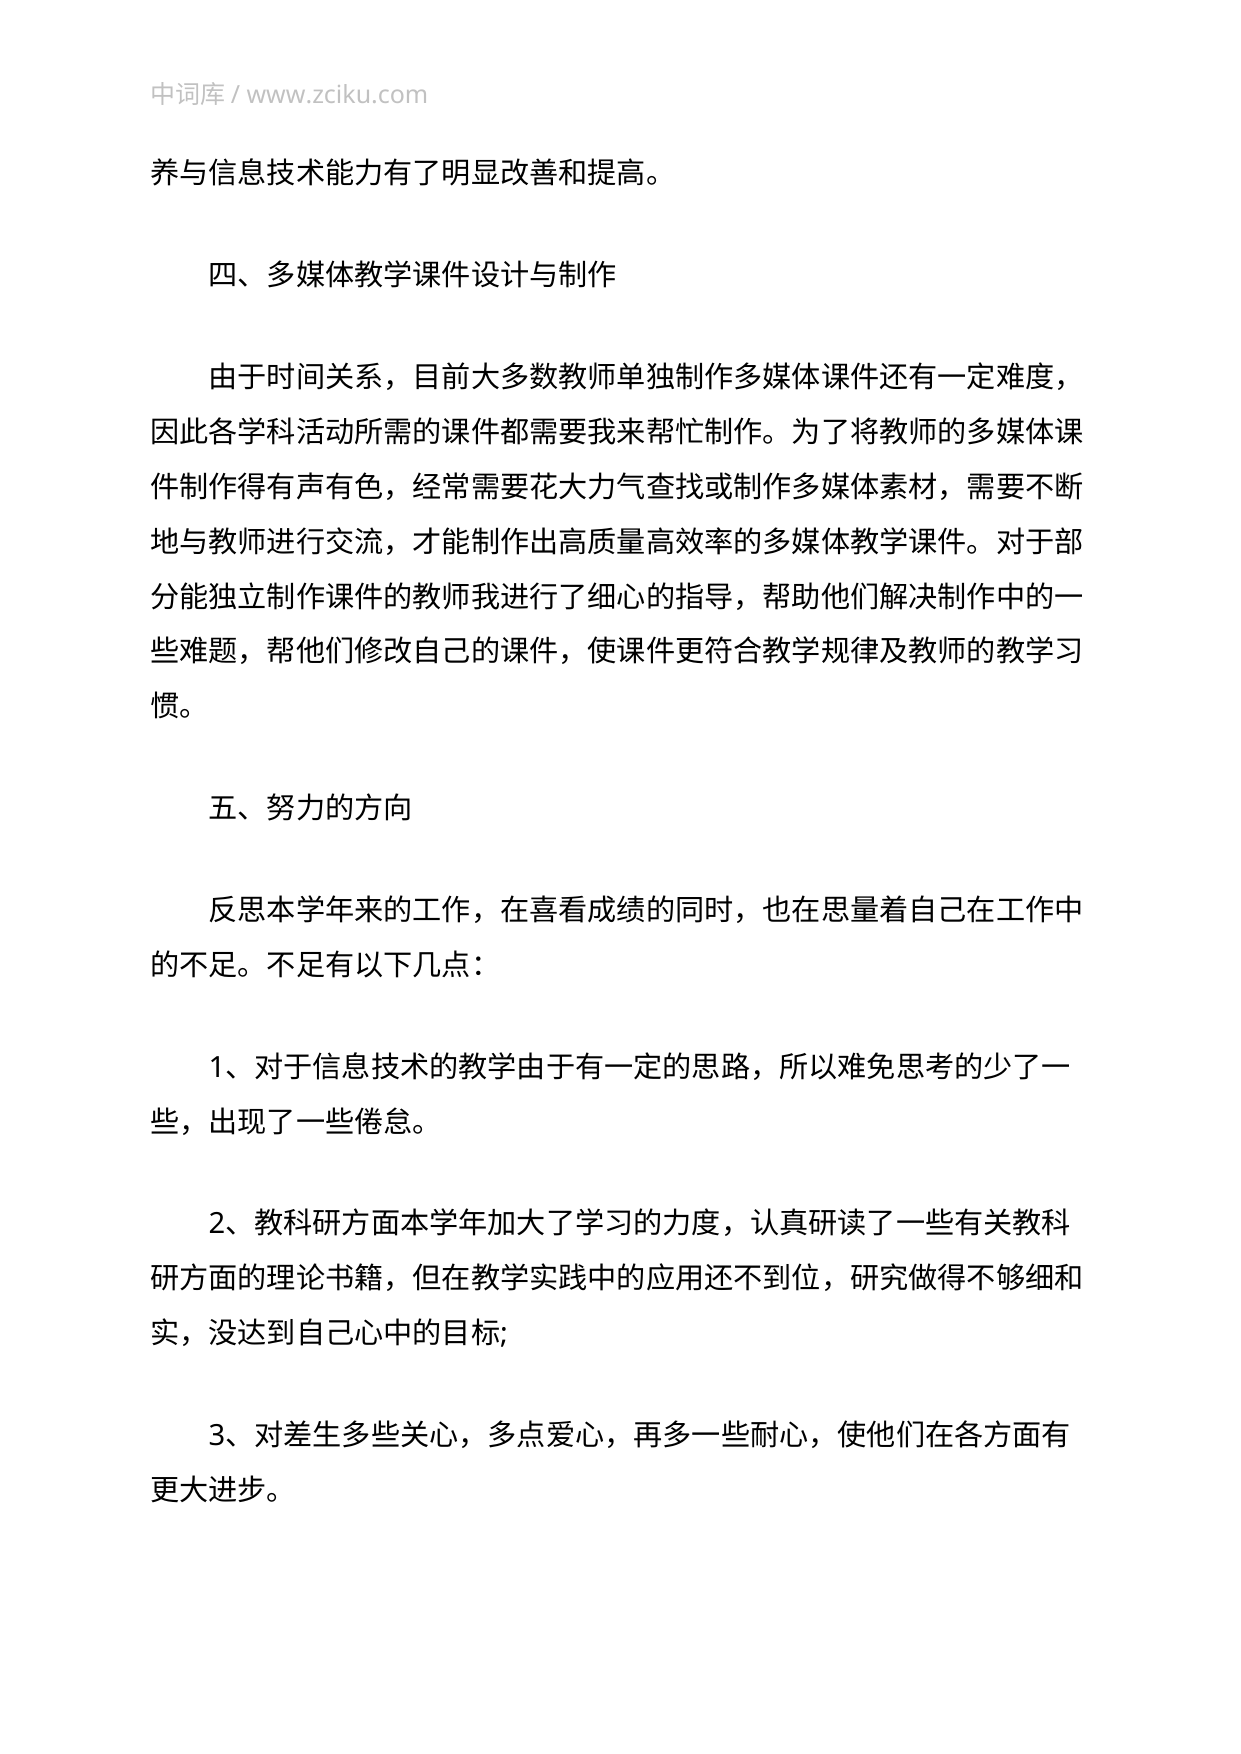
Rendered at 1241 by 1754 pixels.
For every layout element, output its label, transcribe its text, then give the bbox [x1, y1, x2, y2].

text 四、多媒体教学课件设计与制作 [150, 252, 1090, 294]
text 五、努力的方向 [150, 785, 1090, 827]
text 1、对于信息技术的教学由于有一定的思路，所以难免思考的少了一些，出现了一些倦怠。 [150, 1043, 1090, 1140]
text 由于时间关系，目前大多数教师单独制作多媒体课件还有一定难度，因此各学科活动所需的课件都需要我来帮忙制作。为了将教师的多媒体课件制作得有声有色，经常需要花大力气查找或制作多媒体素材，需要不断地与教师进行交流，才能制作出高质量高效率的多媒体教学课件。对于部分能独立制作课件的教师我进行了细心的指导，帮助他们解决制作中的一些难题，帮他们修改自己的课件，使课件更符合教学规律及教师的教学习惯。 [150, 353, 1090, 725]
text 反思本学年来的工作，在喜看成绩的同时，也在思量着自己在工作中的不足。不足有以下几点： [150, 886, 1090, 984]
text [150, 150, 1090, 192]
text 2、教科研方面本学年加大了学习的力度，认真研读了一些有关教科研方面的理论书籍，但在教学实践中的应用还不到位，研究做得不够细和实，没达到自己心中的目标; [150, 1200, 1090, 1352]
text 3、对差生多些关心，多点爱心，再多一些耐心，使他们在各方面有更大进步。 [150, 1412, 1090, 1509]
